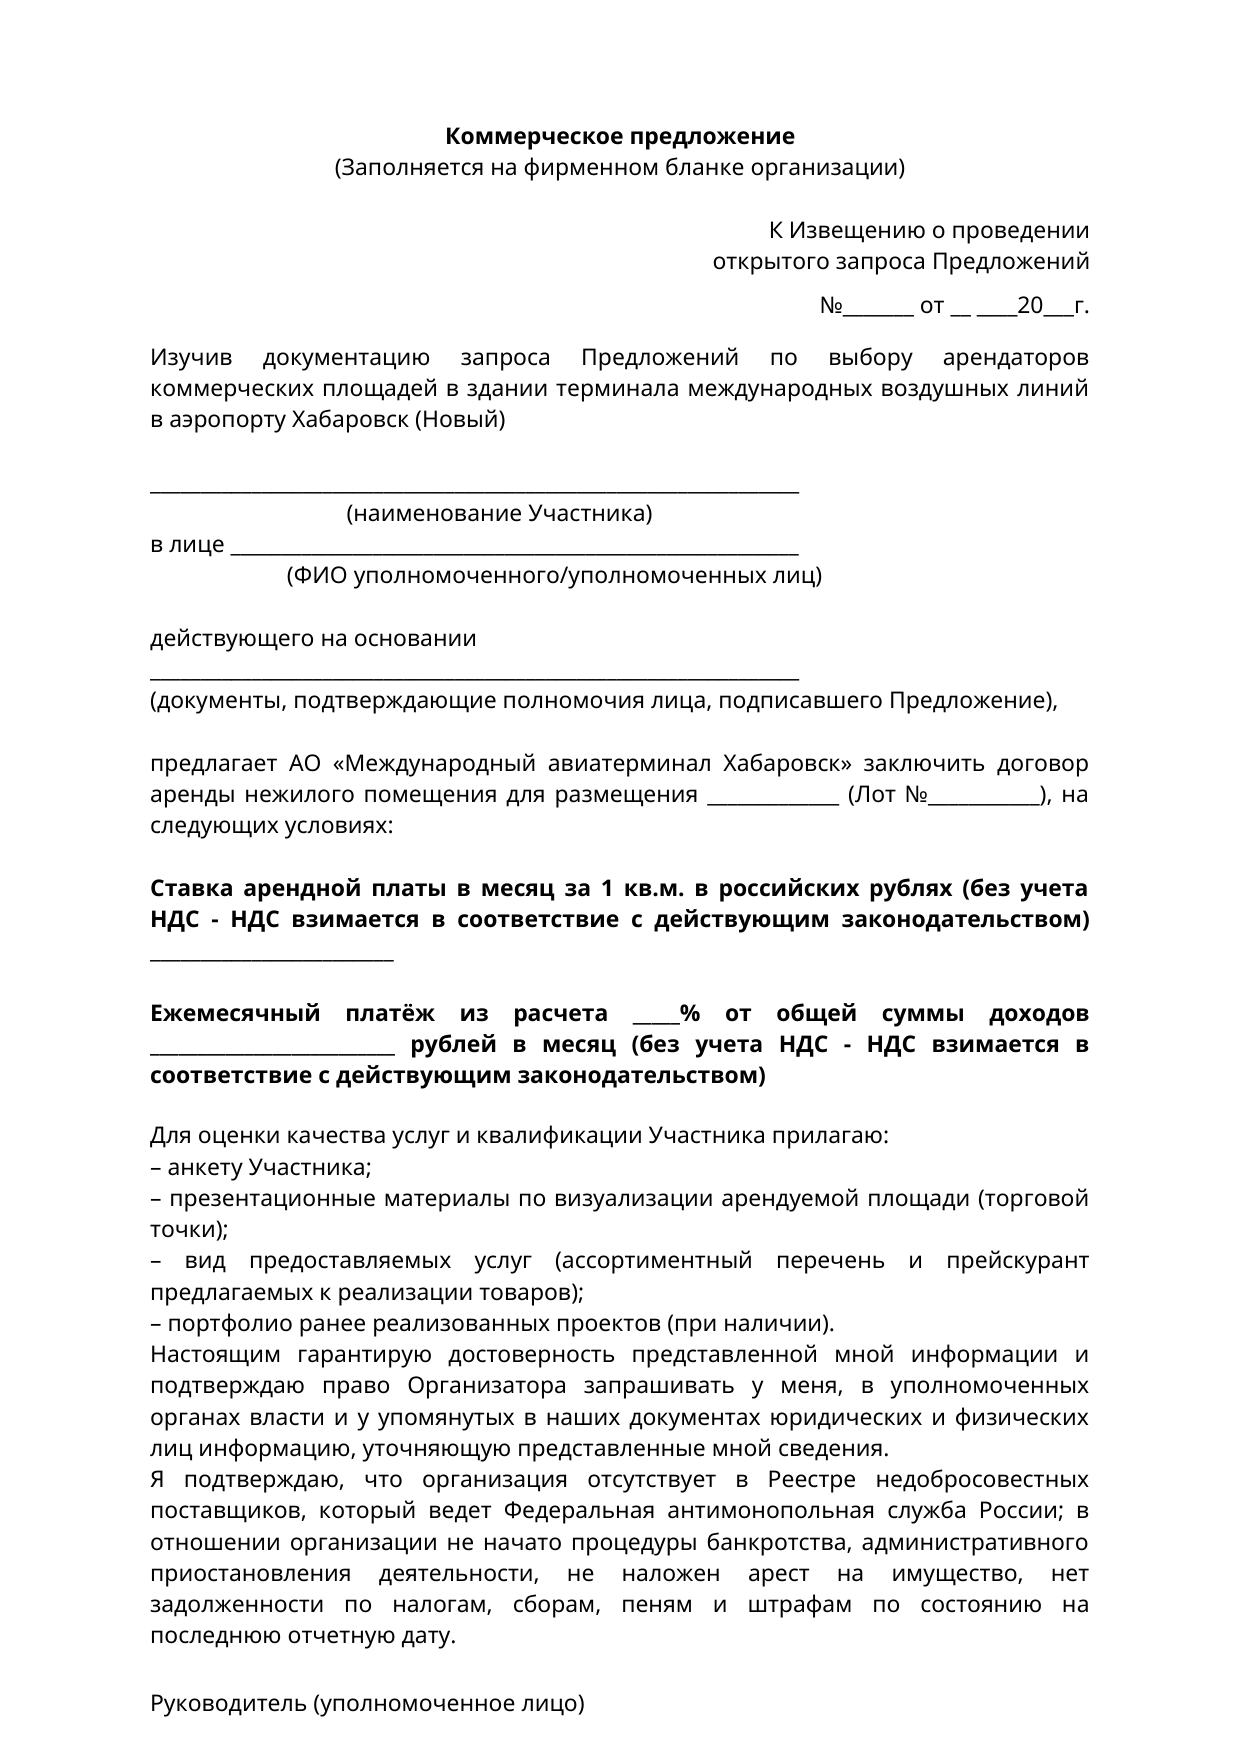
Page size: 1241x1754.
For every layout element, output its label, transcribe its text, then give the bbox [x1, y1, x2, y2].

text ________________________________________________________________ [150, 653, 1090, 684]
text (наименование Участника) [150, 497, 1090, 528]
text Изучив документацию запроса Предложений по выбору арендаторов коммерческих площадей в здании терминала международных воздушных линий в аэропорту Хабаровск (Новый) [150, 341, 1090, 434]
text предлагает АО «Международный авиатерминал Хабаровск» заключить договор аренды нежилого помещения для размещения _____________ (Лот №___________), на следующих условиях: [150, 747, 1090, 841]
text №_______ от __ ____20___г. [150, 289, 1090, 320]
text – презентационные материалы по визуализации арендуемой площади (торговой точки); [150, 1182, 1090, 1244]
text Ставка арендной платы в месяц за 1 кв.м. в российских рублях (без учета НДС - НДС взимается в соответствие с действующим законодательством) ________________________ [150, 872, 1090, 966]
text К Извещению о проведении [150, 214, 1090, 245]
text – портфолио ранее реализованных проектов (при наличии). [150, 1307, 1090, 1338]
text Настоящим гарантирую достоверность представленной мной информации и подтверждаю право Организатора запрашивать у меня, в уполномоченных органах власти и у упомянутых в наших документах юридических и физических лиц информацию, уточняющую представленные мной сведения. [150, 1338, 1090, 1463]
text Ежемесячный платёж из расчета _____% от общей суммы доходов __________________________ рублей в месяц (без учета НДС - НДС взимается в соответствие с действующим законодательством) [150, 997, 1090, 1091]
text (документы, подтверждающие полномочия лица, подписавшего Предложение), [150, 684, 1090, 716]
text Руководитель (уполномоченное лицо) [150, 1691, 1090, 1716]
text Коммерческое предложение [150, 120, 1090, 151]
text открытого запроса Предложений [150, 245, 1090, 276]
text – вид предоставляемых услуг (ассортиментный перечень и прейскурант предлагаемых к реализации товаров); [150, 1244, 1090, 1307]
text – анкету Участника; [150, 1151, 1090, 1182]
text ________________________________________________________________ [150, 466, 1090, 497]
text (Заполняется на фирменном бланке организации) [150, 151, 1090, 182]
text (ФИО уполномоченного/уполномоченных лиц) [150, 559, 1090, 591]
text Для оценки качества услуг и квалификации Участника прилагаю: [150, 1119, 1090, 1151]
text действующего на основании [150, 622, 1090, 653]
text в лице ________________________________________________________ [150, 528, 1090, 559]
text Я подтверждаю, что организация отсутствует в Реестре недобросовестных поставщиков, который ведет Федеральная антимонопольная служба России; в отношении организации не начато процедуры банкротства, административного приостановления деятельности, не наложен арест на имущество, нет задолженности по налогам, сборам, пеням и штрафам по состоянию на последнюю отчетную дату. [150, 1463, 1090, 1651]
